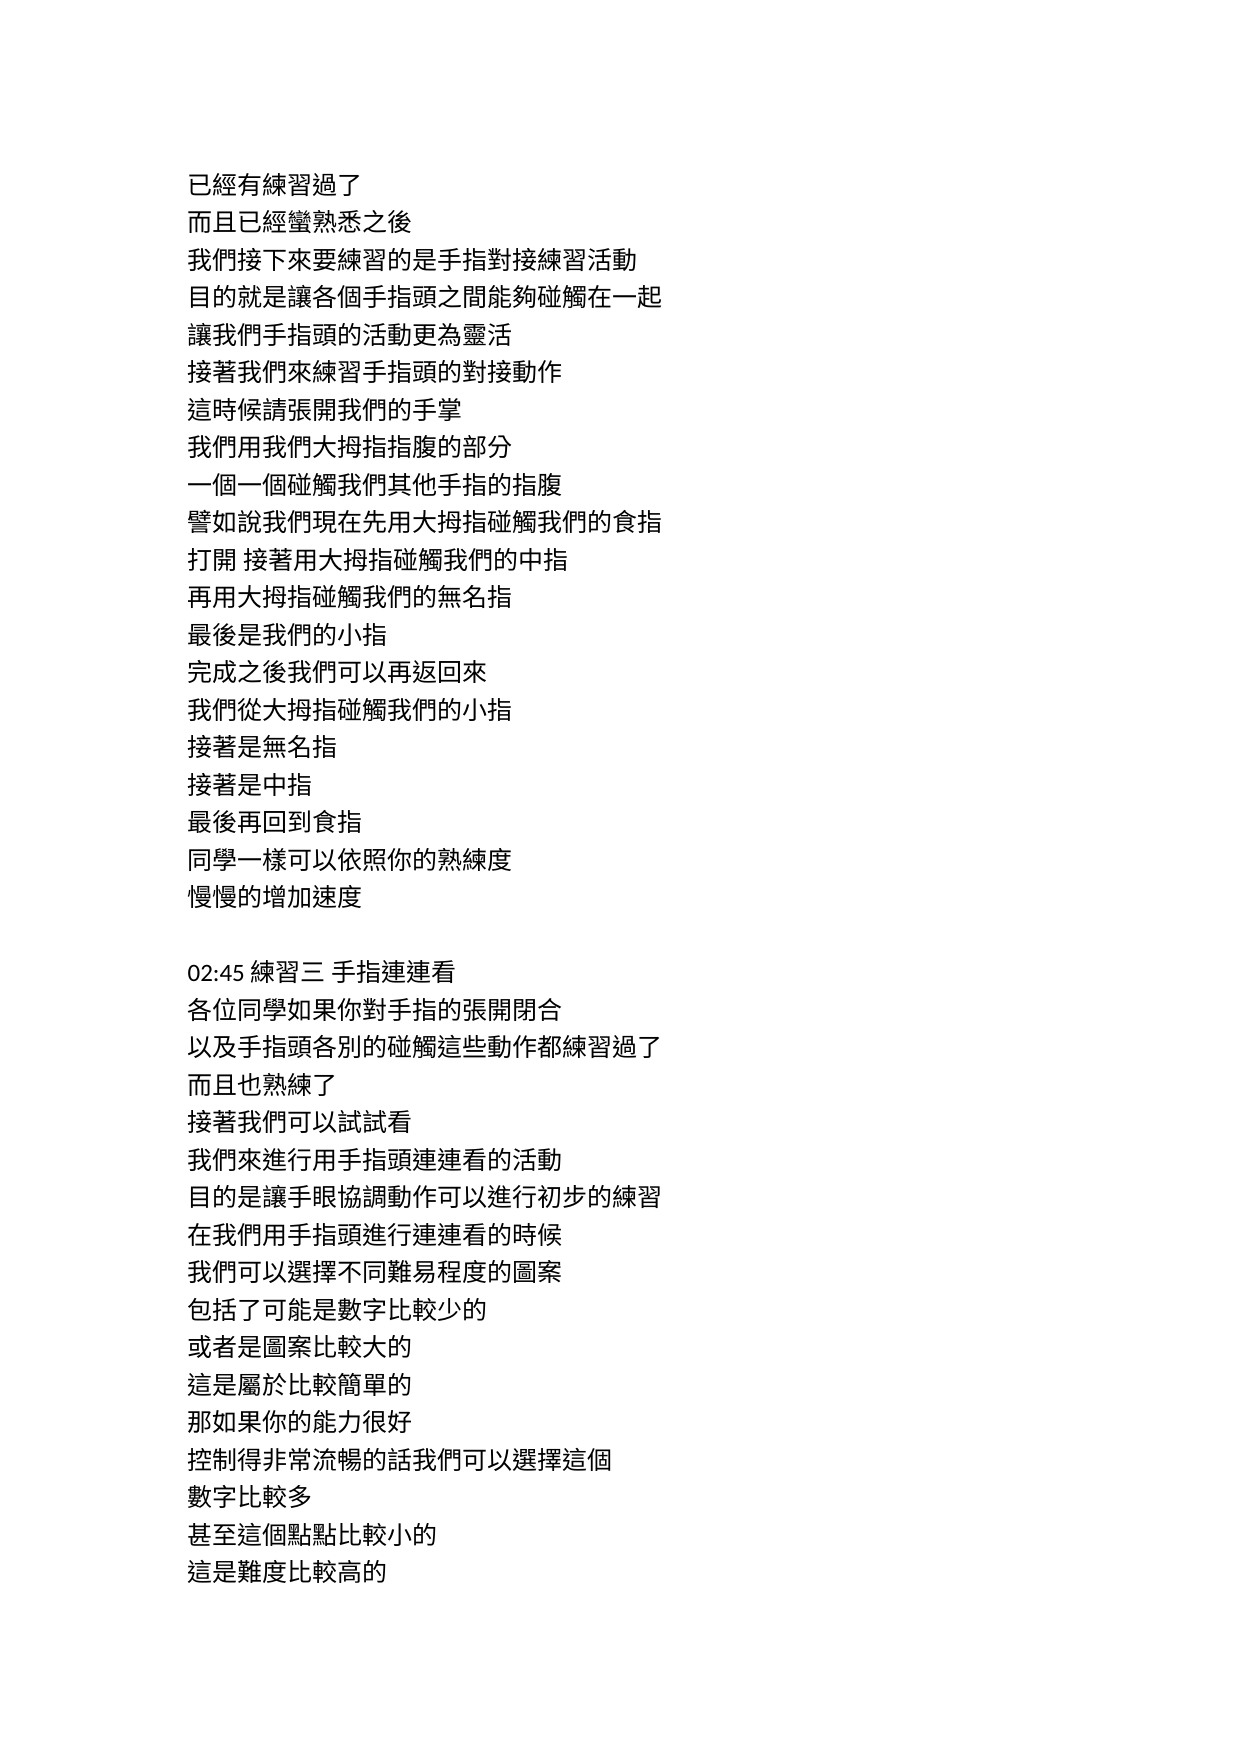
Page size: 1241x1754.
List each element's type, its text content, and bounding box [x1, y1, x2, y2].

text 目的是讓手眼協調動作可以進行初步的練習 [187, 1177, 1053, 1214]
text 在我們用手指頭進行連連看的時候 [187, 1214, 1053, 1252]
text 這時候請張開我們的手掌 [187, 389, 1053, 427]
text 打開 接著用大拇指碰觸我們的中指 [187, 539, 1053, 577]
text 一個一個碰觸我們其他手指的指腹 [187, 464, 1053, 502]
text 這是屬於比較簡單的 [187, 1364, 1053, 1402]
text 最後再回到食指 [187, 802, 1053, 839]
text 02:45 練習三 手指連連看 [187, 952, 1053, 989]
text 或者是圖案比較大的 [187, 1327, 1053, 1364]
text 目的就是讓各個手指頭之間能夠碰觸在一起 [187, 277, 1053, 314]
text 再用大拇指碰觸我們的無名指 [187, 577, 1053, 614]
text 接著是中指 [187, 764, 1053, 802]
text 我們來進行用手指頭連連看的活動 [187, 1139, 1053, 1177]
text 控制得非常流暢的話我們可以選擇這個 [187, 1439, 1053, 1477]
text 以及手指頭各別的碰觸這些動作都練習過了 [187, 1027, 1053, 1064]
text 同學一樣可以依照你的熟練度 [187, 839, 1053, 877]
text 數字比較多 [187, 1477, 1053, 1514]
text 讓我們手指頭的活動更為靈活 [187, 314, 1053, 352]
text 接著是無名指 [187, 727, 1053, 764]
text 我們接下來要練習的是手指對接練習活動 [187, 239, 1053, 277]
text 譬如說我們現在先用大拇指碰觸我們的食指 [187, 502, 1053, 539]
text 我們用我們大拇指指腹的部分 [187, 427, 1053, 464]
text 我們從大拇指碰觸我們的小指 [187, 689, 1053, 727]
text 完成之後我們可以再返回來 [187, 652, 1053, 689]
text 那如果你的能力很好 [187, 1402, 1053, 1439]
text 接著我們可以試試看 [187, 1102, 1053, 1139]
text 慢慢的增加速度 [187, 877, 1053, 914]
text 包括了可能是數字比較少的 [187, 1289, 1053, 1327]
text 最後是我們的小指 [187, 614, 1053, 652]
text 甚至這個點點比較小的 [187, 1514, 1053, 1552]
text 我們可以選擇不同難易程度的圖案 [187, 1252, 1053, 1289]
text 接著我們來練習手指頭的對接動作 [187, 352, 1053, 389]
text 而且也熟練了 [187, 1064, 1053, 1102]
text 這是難度比較高的 [187, 1552, 1053, 1589]
text 而且已經蠻熟悉之後 [187, 202, 1053, 239]
text 各位同學如果你對手指的張開閉合 [187, 989, 1053, 1027]
text 已經有練習過了 [187, 164, 1053, 202]
